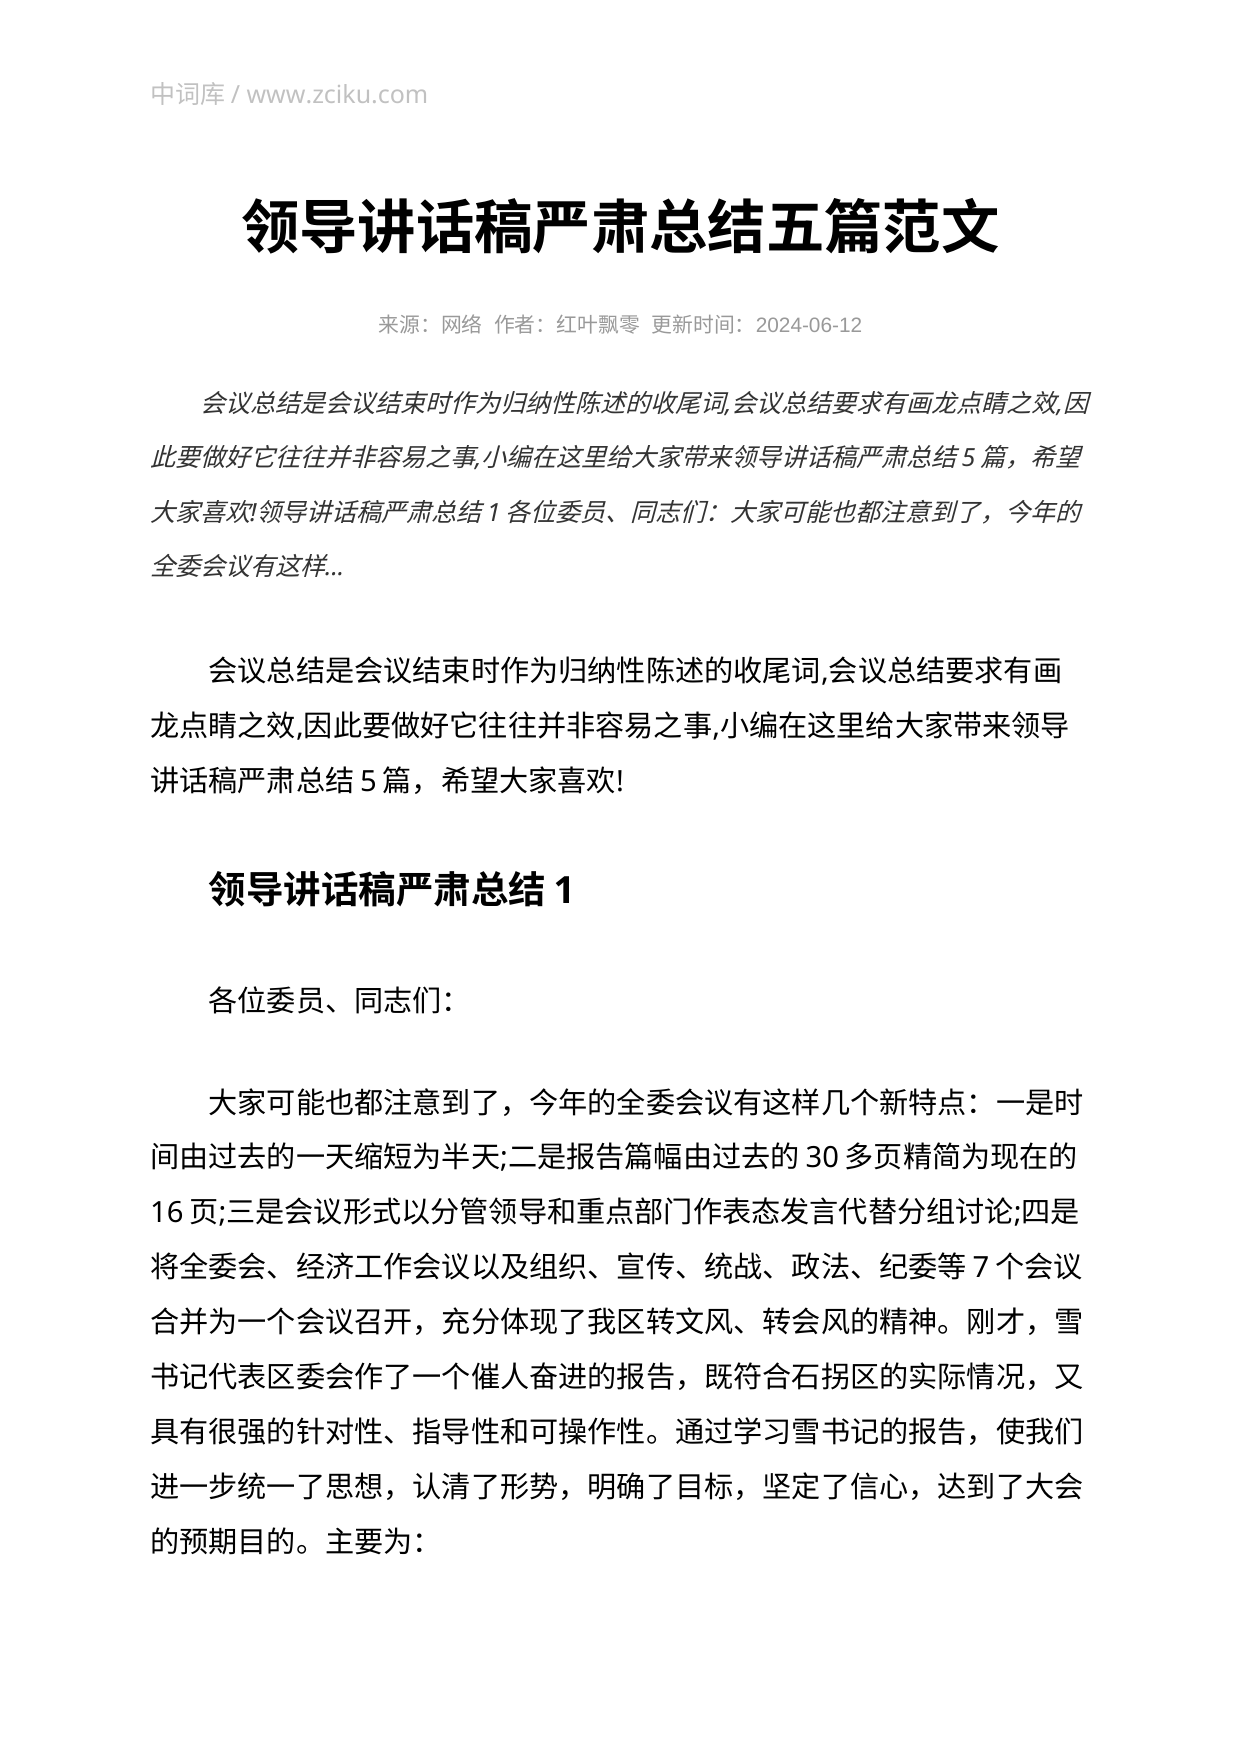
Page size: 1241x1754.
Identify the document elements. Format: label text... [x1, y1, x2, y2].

text 来源：网络 作者：红叶飘零 更新时间：2024-06-12 [150, 313, 1090, 337]
subtitle 领导讲话稿严肃总结五篇范文 [150, 181, 1090, 266]
text 会议总结是会议结束时作为归纳性陈述的收尾词,会议总结要求有画龙点睛之效,因此要做好它往往并非容易之事,小编在这里给大家带来领导讲话稿严肃总结5篇，希望大家喜欢! [150, 648, 1090, 800]
text 领导讲话稿严肃总结1 [150, 860, 1090, 914]
text 大家可能也都注意到了，今年的全委会议有这样几个新特点：一是时间由过去的一天缩短为半天;二是报告篇幅由过去的30多页精简为现在的16页;三是会议形式以分管领导和重点部门作表态发言代替分组讨论;四是将全委会、经济工作会议以及组织、宣传、统战、政法、纪委等7个会议合并为一个会议召开，充分体现了我区转文风、转会风的精神。刚才，雪书记代表区委会作了一个催人奋进的报告，既符合石拐区的实际情况，又具有很强的针对性、指导性和可操作性。通过学习雪书记的报告，使我们进一步统一了思想，认清了形势，明确了目标，坚定了信心，达到了大会的预期目的。主要为： [150, 1079, 1090, 1561]
text 会议总结是会议结束时作为归纳性陈述的收尾词,会议总结要求有画龙点睛之效,因此要做好它往往并非容易之事,小编在这里给大家带来领导讲话稿严肃总结5篇，希望大家喜欢!领导讲话稿严肃总结1各位委员、同志们：大家可能也都注意到了，今年的全委会议有这样... [150, 383, 1090, 583]
text 各位委员、同志们： [150, 977, 1090, 1020]
